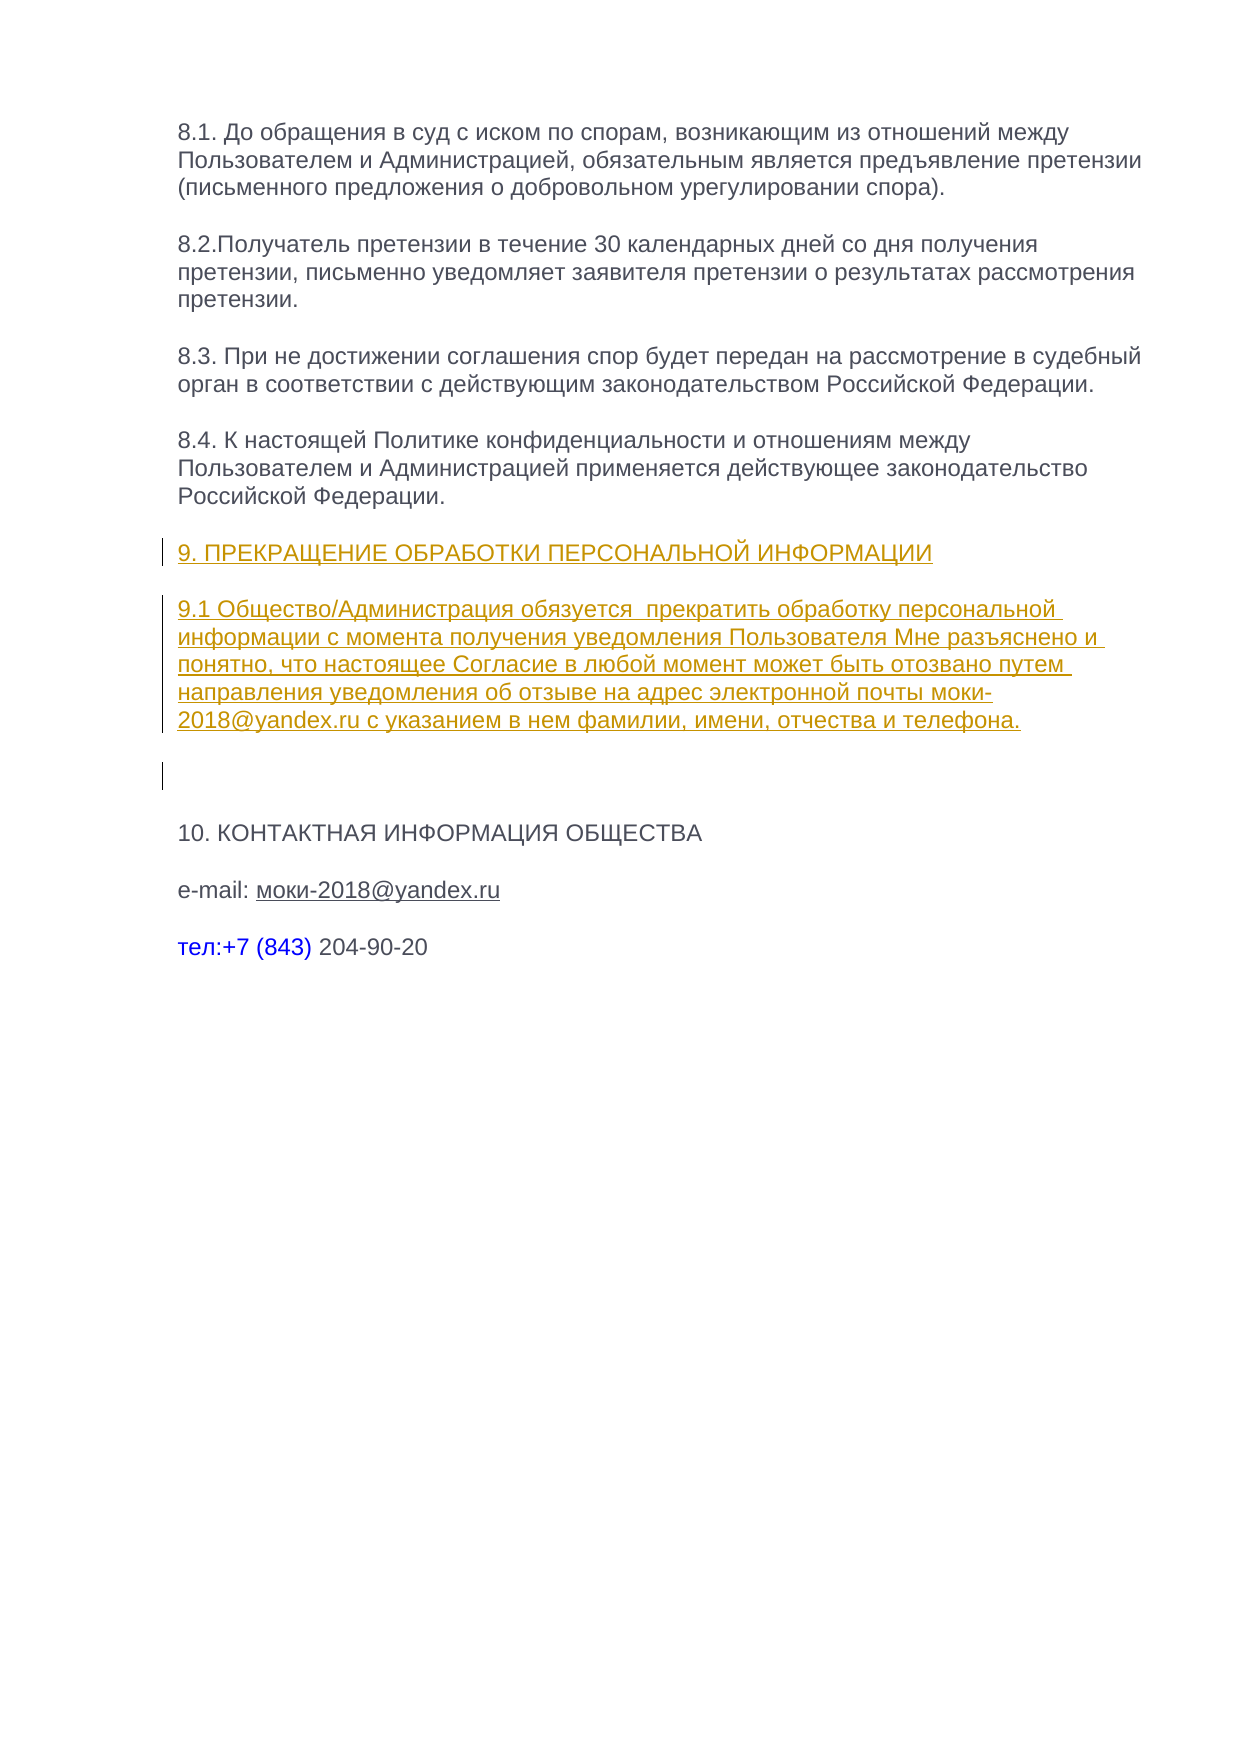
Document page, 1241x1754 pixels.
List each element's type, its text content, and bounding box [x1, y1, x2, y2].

text тел:+7 (843) 204-90-20 [177, 933, 1152, 960]
text 10. КОНТАКТНАЯ ИНФОРМАЦИЯ ОБЩЕСТВА [177, 819, 1152, 847]
text 8.4. К настоящей Политике конфиденциальности и отношениям между Пользователем и Администрацией применяется действующее законодательство Российской Федерации. [177, 426, 1152, 509]
text e-mail: моки-2018@yandex.ru [177, 876, 1152, 903]
text 8.1. До обращения в суд с иском по спорам, возникающим из отношений между Пользователем и Администрацией, обязательным является предъявление претензии (письменного предложения о добровольном урегулировании спора). [177, 118, 1152, 201]
text 8.2.Получатель претензии в течение 30 календарных дней со дня получения претензии, письменно уведомляет заявителя претензии о результатах рассмотрения претензии. [177, 230, 1152, 313]
text 8.3. При не достижении соглашения спор будет передан на рассмотрение в судебный орган в соответствии с действующим законодательством Российской Федерации. [177, 342, 1152, 397]
